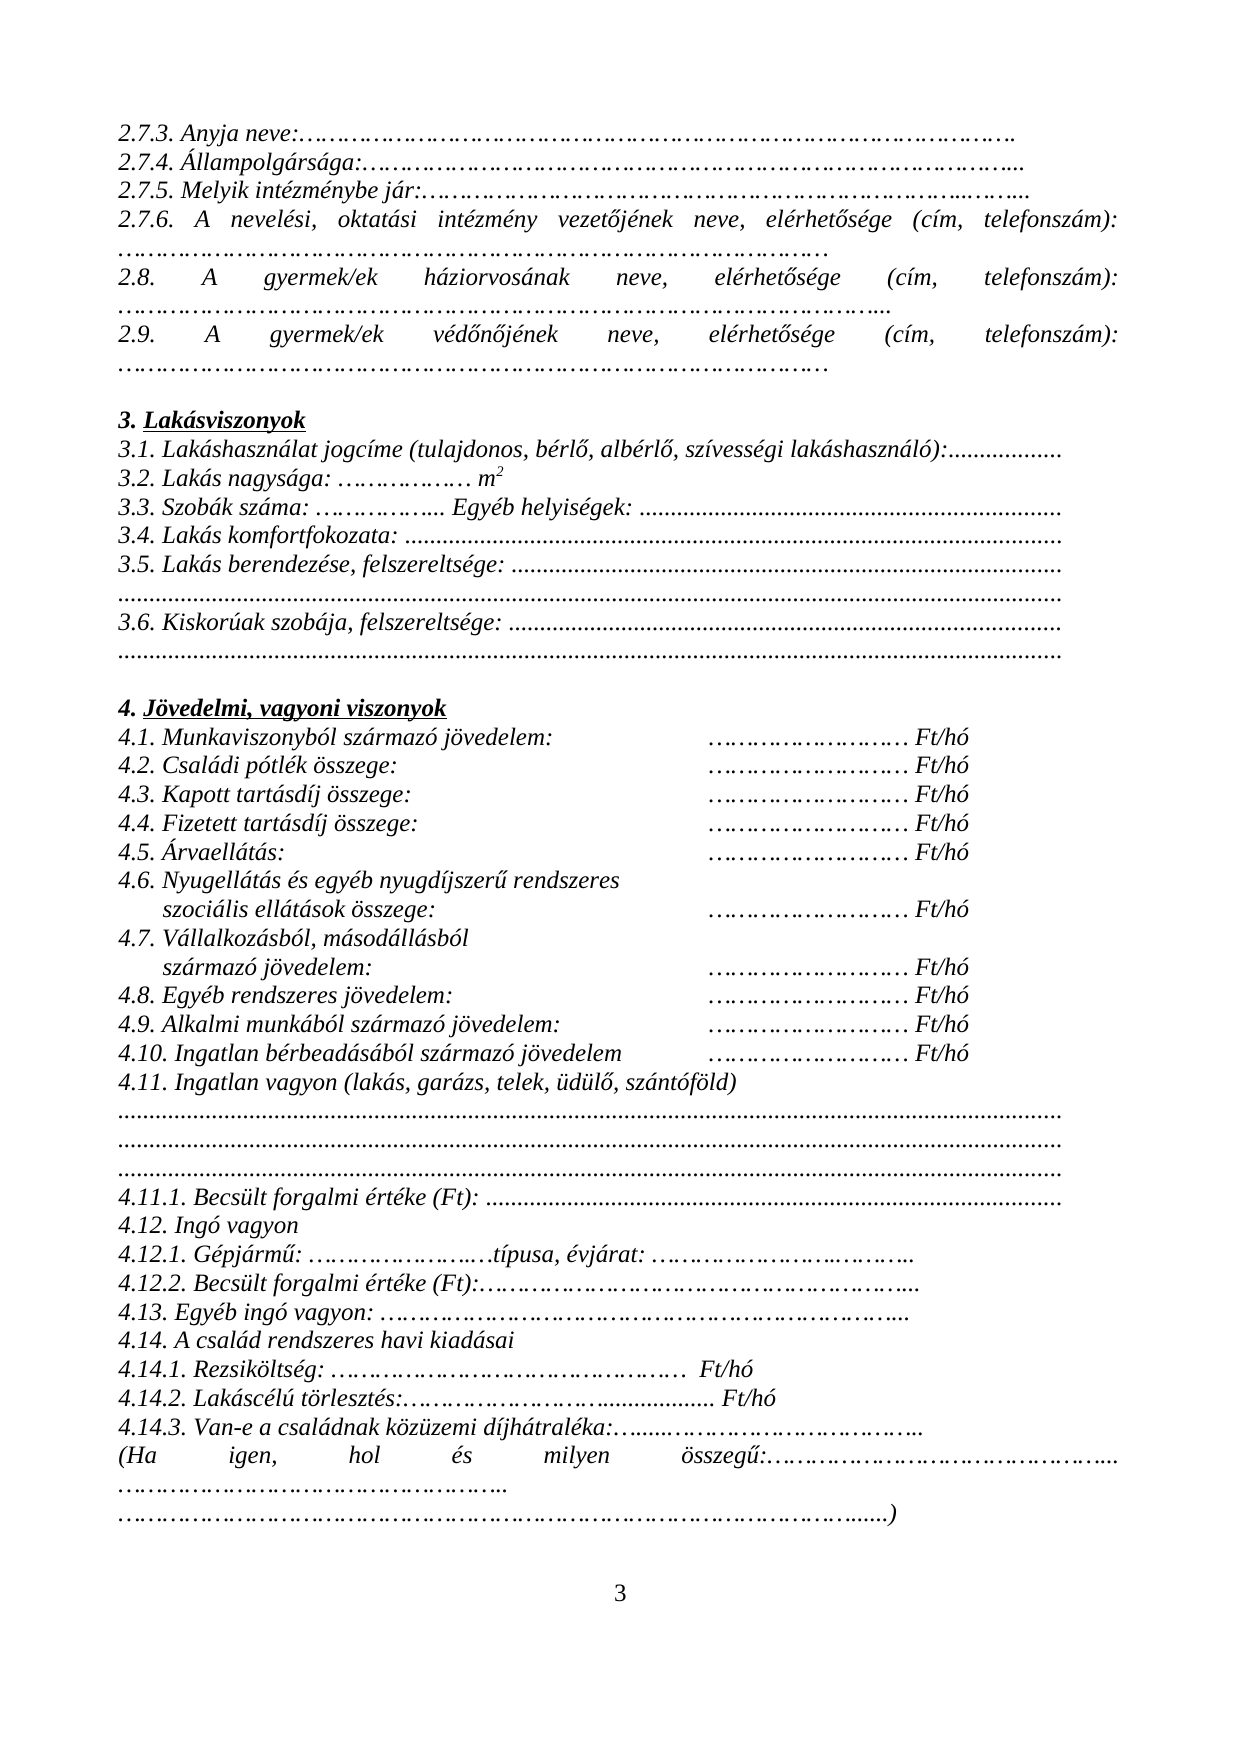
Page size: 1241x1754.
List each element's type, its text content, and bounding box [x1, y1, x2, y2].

text 3.5. Lakás berendezése, felszereltsége: [118, 549, 1122, 578]
text 4.13. Egyéb ingó vagyon: ……………………………………………………………... [118, 1297, 1122, 1326]
text származó jövedelem: ……………………… Ft/hó [162, 952, 1122, 981]
text 2.7.4. Állampolgársága:……………………………………………………………………………... [118, 147, 1122, 176]
text 4.7. Vállalkozásból, másodállásból [118, 923, 1122, 952]
text 2.9. A gyermek/ek védőnőjének neve, elérhetősége (cím, telefonszám):…………………………………………………………………………………… [118, 319, 1122, 377]
text 4.12.2. Becsült forgalmi értéke (Ft):…………………………………………………... [118, 1268, 1122, 1297]
text 4.2. Családi pótlék összege: ……………………… Ft/hó [118, 751, 1122, 779]
text 3.1. Lakáshasználat jogcíme (tulajdonos, bérlő, albérlő, szívességi lakáshasználó): [118, 434, 1122, 463]
text 4.14.3. Van-e a családnak közüzemi díjhátraléka:….....…………………………….. [118, 1412, 1122, 1441]
text 3.4. Lakás komfortfokozata: [118, 521, 1122, 549]
text szociális ellátások összege: ……………………… Ft/hó [118, 894, 1122, 923]
text 4.1. Munkaviszonyból származó jövedelem: ……………………… Ft/hó [118, 722, 1122, 751]
text 4. Jövedelmi, vagyoni viszonyok [118, 693, 1122, 722]
text 2.7.6. A nevelési, oktatási intézmény vezetőjének neve, elérhetősége (cím, telefonszám):…………………………………………………………………………………… [118, 204, 1122, 262]
text 4.14. A család rendszeres havi kiadásai [118, 1326, 1122, 1354]
text 4.12.1. Gépjármű: ………………….…típusa, évjárat: …………………….……….. [118, 1239, 1122, 1268]
text 4.14.1. Rezsiköltség: ………………………………………… Ft/hó [118, 1354, 1122, 1383]
text 4.11.1. Becsült forgalmi értéke (Ft): [118, 1182, 1122, 1211]
text (Ha igen, hol és milyen összegű:………………………………………...……………………………………………..………………………………………………………………………………………......) [118, 1441, 1122, 1527]
text 4.9. Alkalmi munkából származó jövedelem: ……………………… Ft/hó [118, 1009, 1122, 1038]
text 4.5. Árvaellátás: ……………………… Ft/hó [118, 837, 1122, 866]
text 4.3. Kapott tartásdíj összege: ……………………… Ft/hó [118, 779, 1122, 808]
text 4.11. Ingatlan vagyon (lakás, garázs, telek, üdülő, szántóföld) [118, 1067, 1122, 1096]
text 3.6. Kiskorúak szobája, felszereltsége: [118, 607, 1122, 636]
text 2.7.5. Melyik intézménybe jár:………………………………………………………………..……... [118, 176, 1122, 204]
text 4.10. Ingatlan bérbeadásából származó jövedelem ……………………… Ft/hó [118, 1038, 1122, 1067]
text 4.8. Egyéb rendszeres jövedelem: ……………………… Ft/hó [118, 981, 1122, 1009]
text 2.7.3. Anyja neve:……………………………………………………………………………………. [118, 118, 1122, 147]
text 2.8. A gyermek/ek háziorvosának neve, elérhetősége (cím, telefonszám): …………………………………………………………………………………………... [118, 262, 1122, 319]
text 4.4. Fizetett tartásdíj összege: ……………………… Ft/hó [118, 808, 1122, 837]
text 3. Lakásviszonyok [118, 406, 1122, 434]
text 3.2. Lakás nagysága: ……………… m2 [118, 463, 1122, 492]
text 4.12. Ingó vagyon [118, 1211, 1122, 1239]
text 4.6. Nyugellátás és egyéb nyugdíjszerű rendszeres [118, 866, 1122, 894]
text 3.3. Szobák száma: ……………... Egyéb helyiségek: [118, 492, 1122, 521]
text 4.14.2. Lakáscélú törlesztés:……………………….................. Ft/hó [118, 1383, 1122, 1412]
